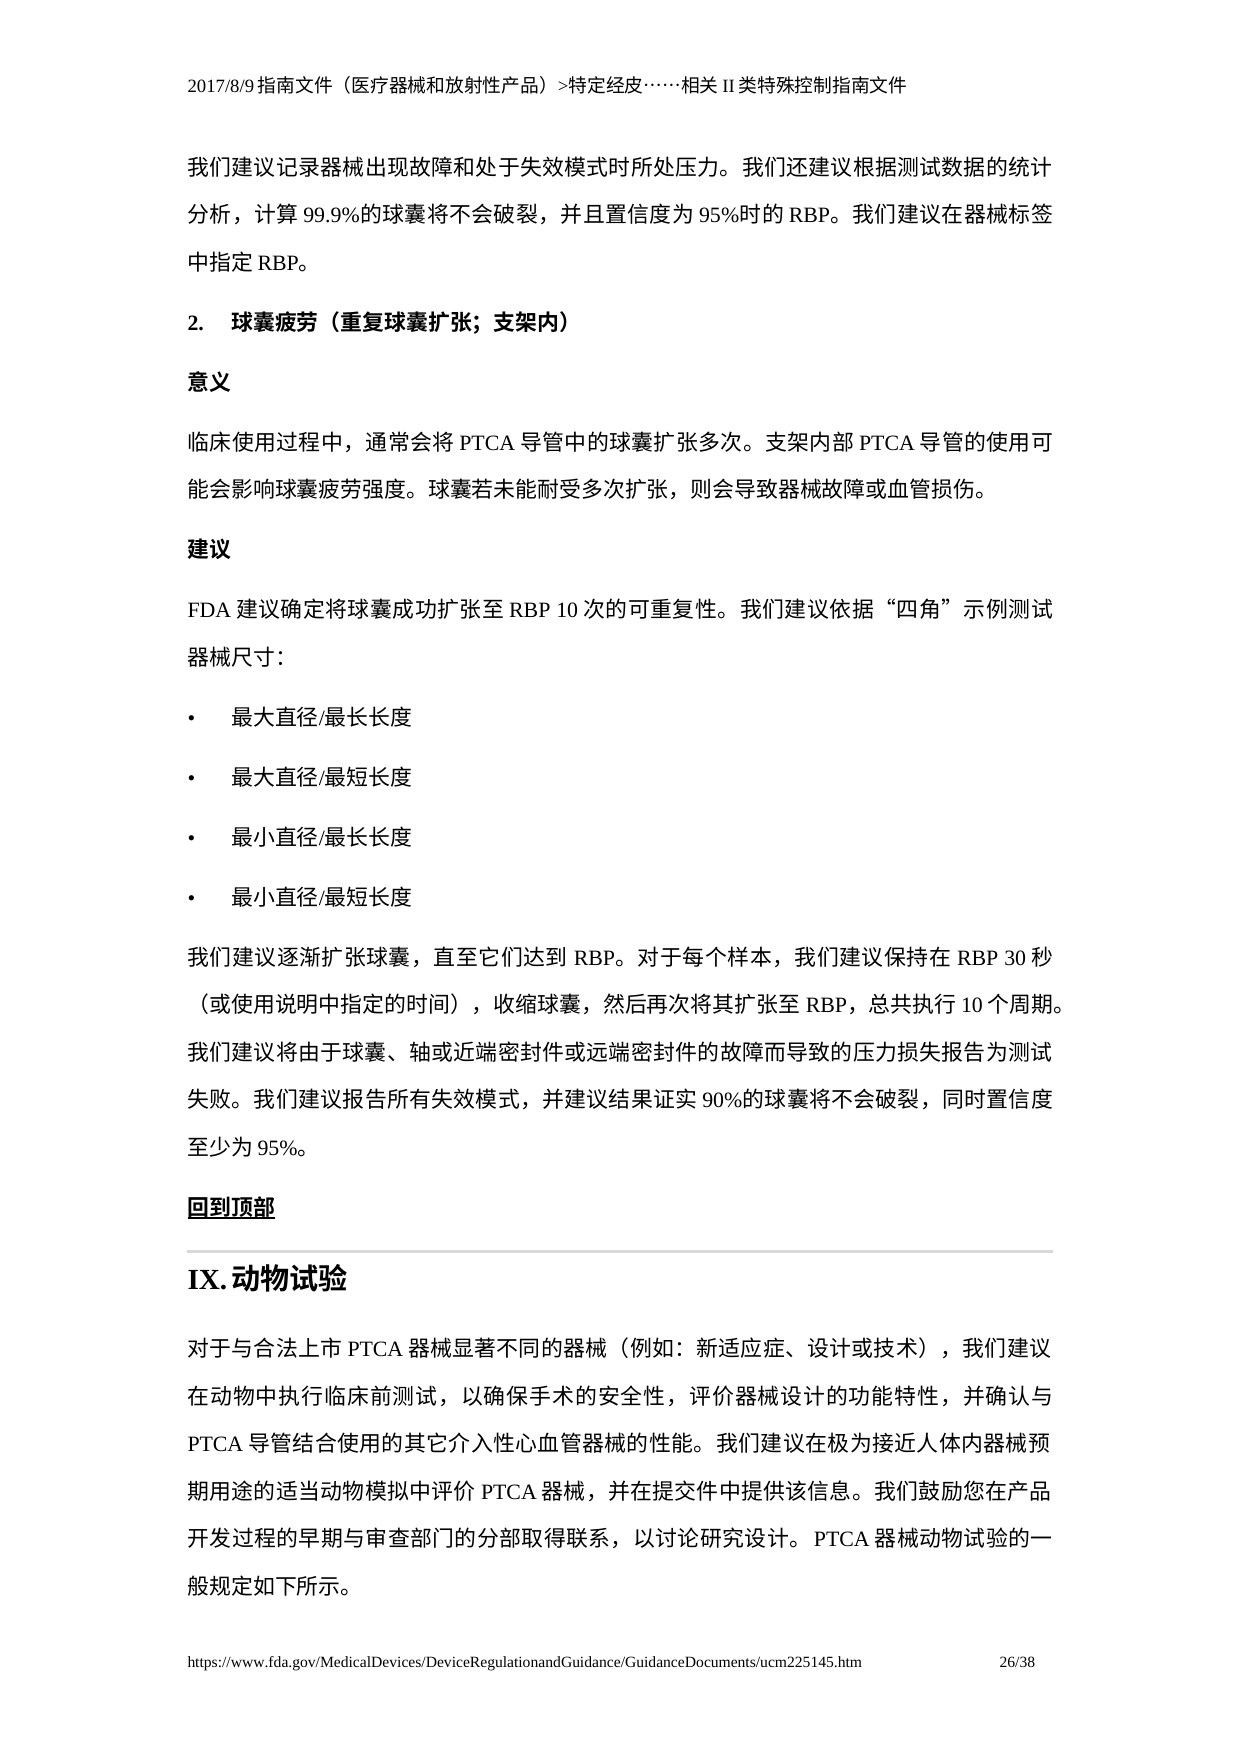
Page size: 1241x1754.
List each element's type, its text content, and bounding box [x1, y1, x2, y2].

text FDA建议确定将球囊成功扩张至RBP 10次的可重复性。我们建议依据“四角”示例测试器械尺寸： [187, 592, 1053, 672]
text 对于与合法上市PTCA器械显著不同的器械（例如：新适应症、设计或技术），我们建议在动物中执行临床前测试，以确保手术的安全性，评价器械设计的功能特性，并确认与PTCA导管结合使用的其它介入性心血管器械的性能。我们建议在极为接近人体内器械预期用途的适当动物模拟中评价PTCA器械，并在提交件中提供该信息。我们鼓励您在产品开发过程的早期与审查部门的分部取得联系，以讨论研究设计。PTCA器械动物试验的一般规定如下所示。 [187, 1331, 1053, 1600]
text 2. 球囊疲劳（重复球囊扩张；支架内） [187, 305, 1053, 337]
text 我们建议记录器械出现故障和处于失效模式时所处压力。我们还建议根据测试数据的统计分析，计算99.9%的球囊将不会破裂，并且置信度为95%时的RBP。我们建议在器械标签中指定RBP。 [187, 150, 1053, 277]
text IX. 动物试验 [187, 1253, 1053, 1297]
text • 最小直径/最短长度 [187, 880, 1053, 912]
text • 最大直径/最长长度 [187, 700, 1053, 732]
text 回到顶部 [187, 1190, 1053, 1222]
text • 最大直径/最短长度 [187, 760, 1053, 792]
text 临床使用过程中，通常会将PTCA导管中的球囊扩张多次。支架内部PTCA导管的使用可能会影响球囊疲劳强度。球囊若未能耐受多次扩张，则会导致器械故障或血管损伤。 [187, 425, 1053, 504]
text 我们建议逐渐扩张球囊，直至它们达到RBP。对于每个样本，我们建议保持在RBP 30秒（或使用说明中指定的时间），收缩球囊，然后再次将其扩张至RBP，总共执行10个周期。我们建议将由于球囊、轴或近端密封件或远端密封件的故障而导致的压力损失报告为测试失败。我们建议报告所有失效模式，并建议结果证实90%的球囊将不会破裂，同时置信度至少为95%。 [187, 940, 1053, 1162]
text 意义 [187, 365, 1053, 397]
text • 最小直径/最长长度 [187, 820, 1053, 852]
text 建议 [187, 532, 1053, 564]
